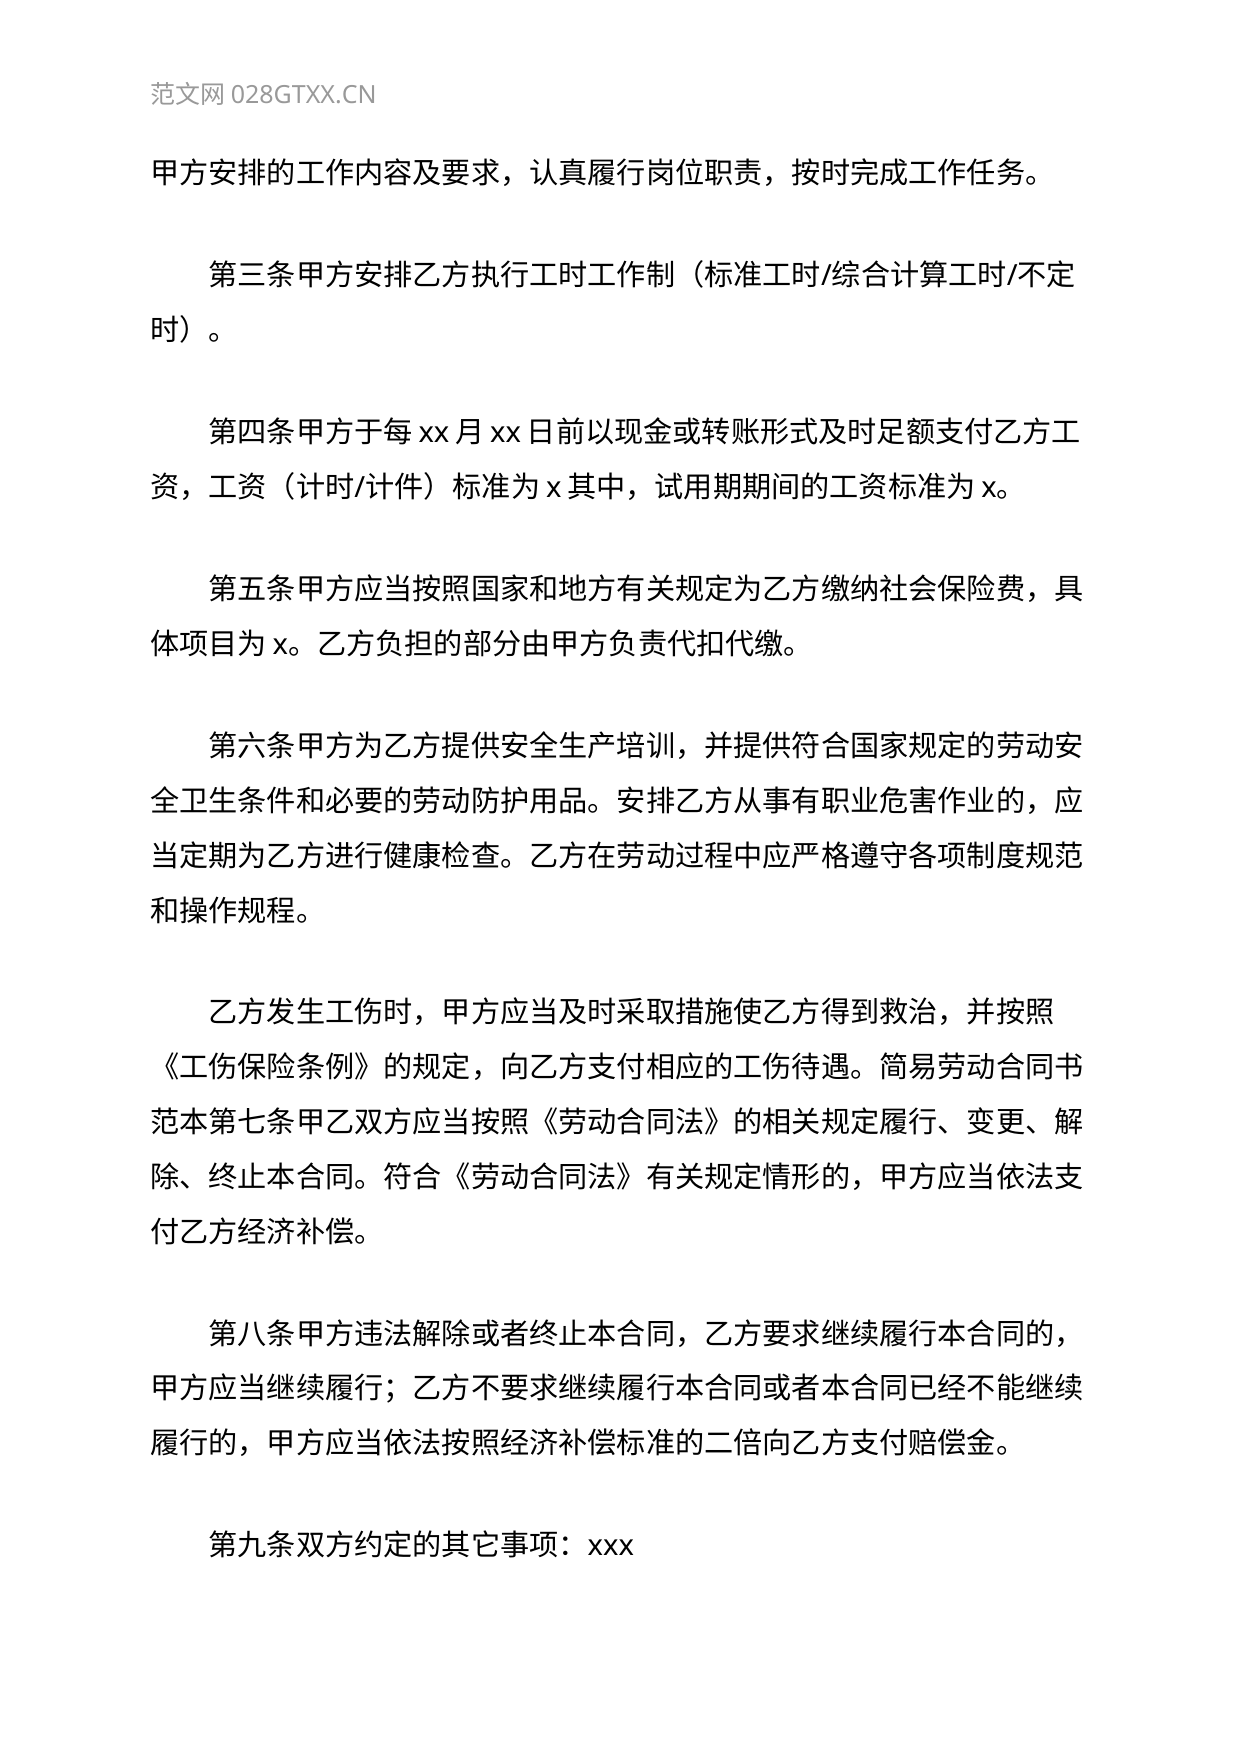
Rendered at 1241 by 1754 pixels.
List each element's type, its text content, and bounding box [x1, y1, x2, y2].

text 第六条甲方为乙方提供安全生产培训，并提供符合国家规定的劳动安全卫生条件和必要的劳动防护用品。安排乙方从事有职业危害作业的，应当定期为乙方进行健康检查。乙方在劳动过程中应严格遵守各项制度规范和操作规程。 [150, 722, 1090, 929]
text 第三条甲方安排乙方执行工时工作制（标准工时/综合计算工时/不定时）。 [150, 252, 1090, 349]
text 第四条甲方于每xx月xx日前以现金或转账形式及时足额支付乙方工资，工资（计时/计件）标准为x其中，试用期期间的工资标准为x。 [150, 408, 1090, 506]
text 第八条甲方违法解除或者终止本合同，乙方要求继续履行本合同的，甲方应当继续履行；乙方不要求继续履行本合同或者本合同已经不能继续履行的，甲方应当依法按照经济补偿标准的二倍向乙方支付赔偿金。 [150, 1310, 1090, 1462]
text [150, 150, 1090, 192]
text 第九条双方约定的其它事项：xxx [150, 1522, 1090, 1564]
text 第五条甲方应当按照国家和地方有关规定为乙方缴纳社会保险费，具体项目为x。乙方负担的部分由甲方负责代扣代缴。 [150, 566, 1090, 663]
text 乙方发生工伤时，甲方应当及时采取措施使乙方得到救治，并按照《工伤保险条例》的规定，向乙方支付相应的工伤待遇。简易劳动合同书范本第七条甲乙双方应当按照《劳动合同法》的相关规定履行、变更、解除、终止本合同。符合《劳动合同法》有关规定情形的，甲方应当依法支付乙方经济补偿。 [150, 989, 1090, 1251]
